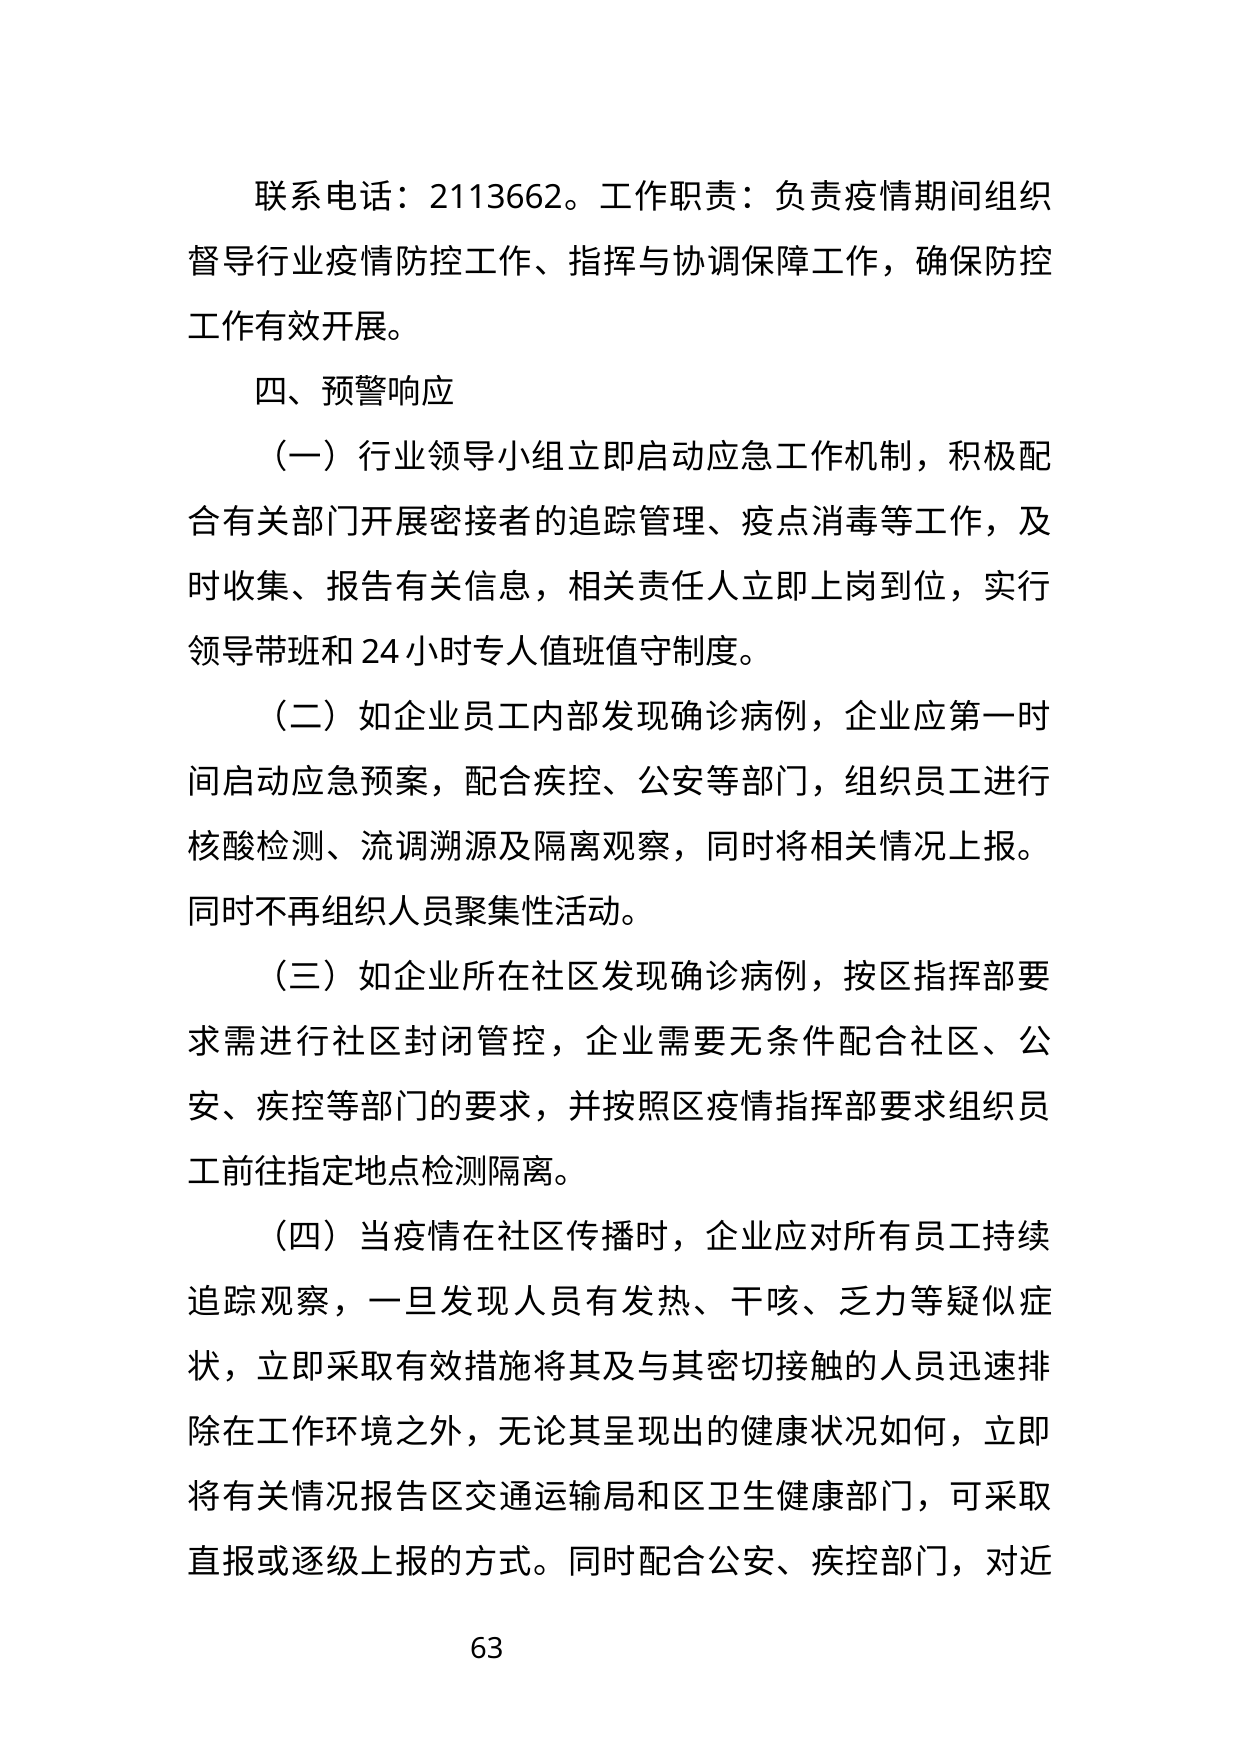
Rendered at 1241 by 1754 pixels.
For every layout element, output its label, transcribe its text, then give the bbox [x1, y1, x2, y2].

text （二）如企业员工内部发现确诊病例，企业应第一时间启动应急预案，配合疾控、公安等部门，组织员工进行核酸检测、流调溯源及隔离观察，同时将相关情况上报。同时不再组织人员聚集性活动。 [187, 682, 1053, 942]
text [187, 1202, 1053, 1592]
text （三）如企业所在社区发现确诊病例，按区指挥部要求需进行社区封闭管控，企业需要无条件配合社区、公安、疾控等部门的要求，并按照区疫情指挥部要求组织员工前往指定地点检测隔离。 [187, 942, 1053, 1202]
text 联系电话：2113662。工作职责：负责疫情期间组织督导行业疫情防控工作、指挥与协调保障工作，确保防控工作有效开展。 [187, 162, 1053, 357]
text （一）行业领导小组立即启动应急工作机制，积极配合有关部门开展密接者的追踪管理、疫点消毒等工作，及时收集、报告有关信息，相关责任人立即上岗到位，实行领导带班和24小时专人值班值守制度。 [187, 422, 1053, 682]
text 四、预警响应 [187, 357, 1053, 422]
